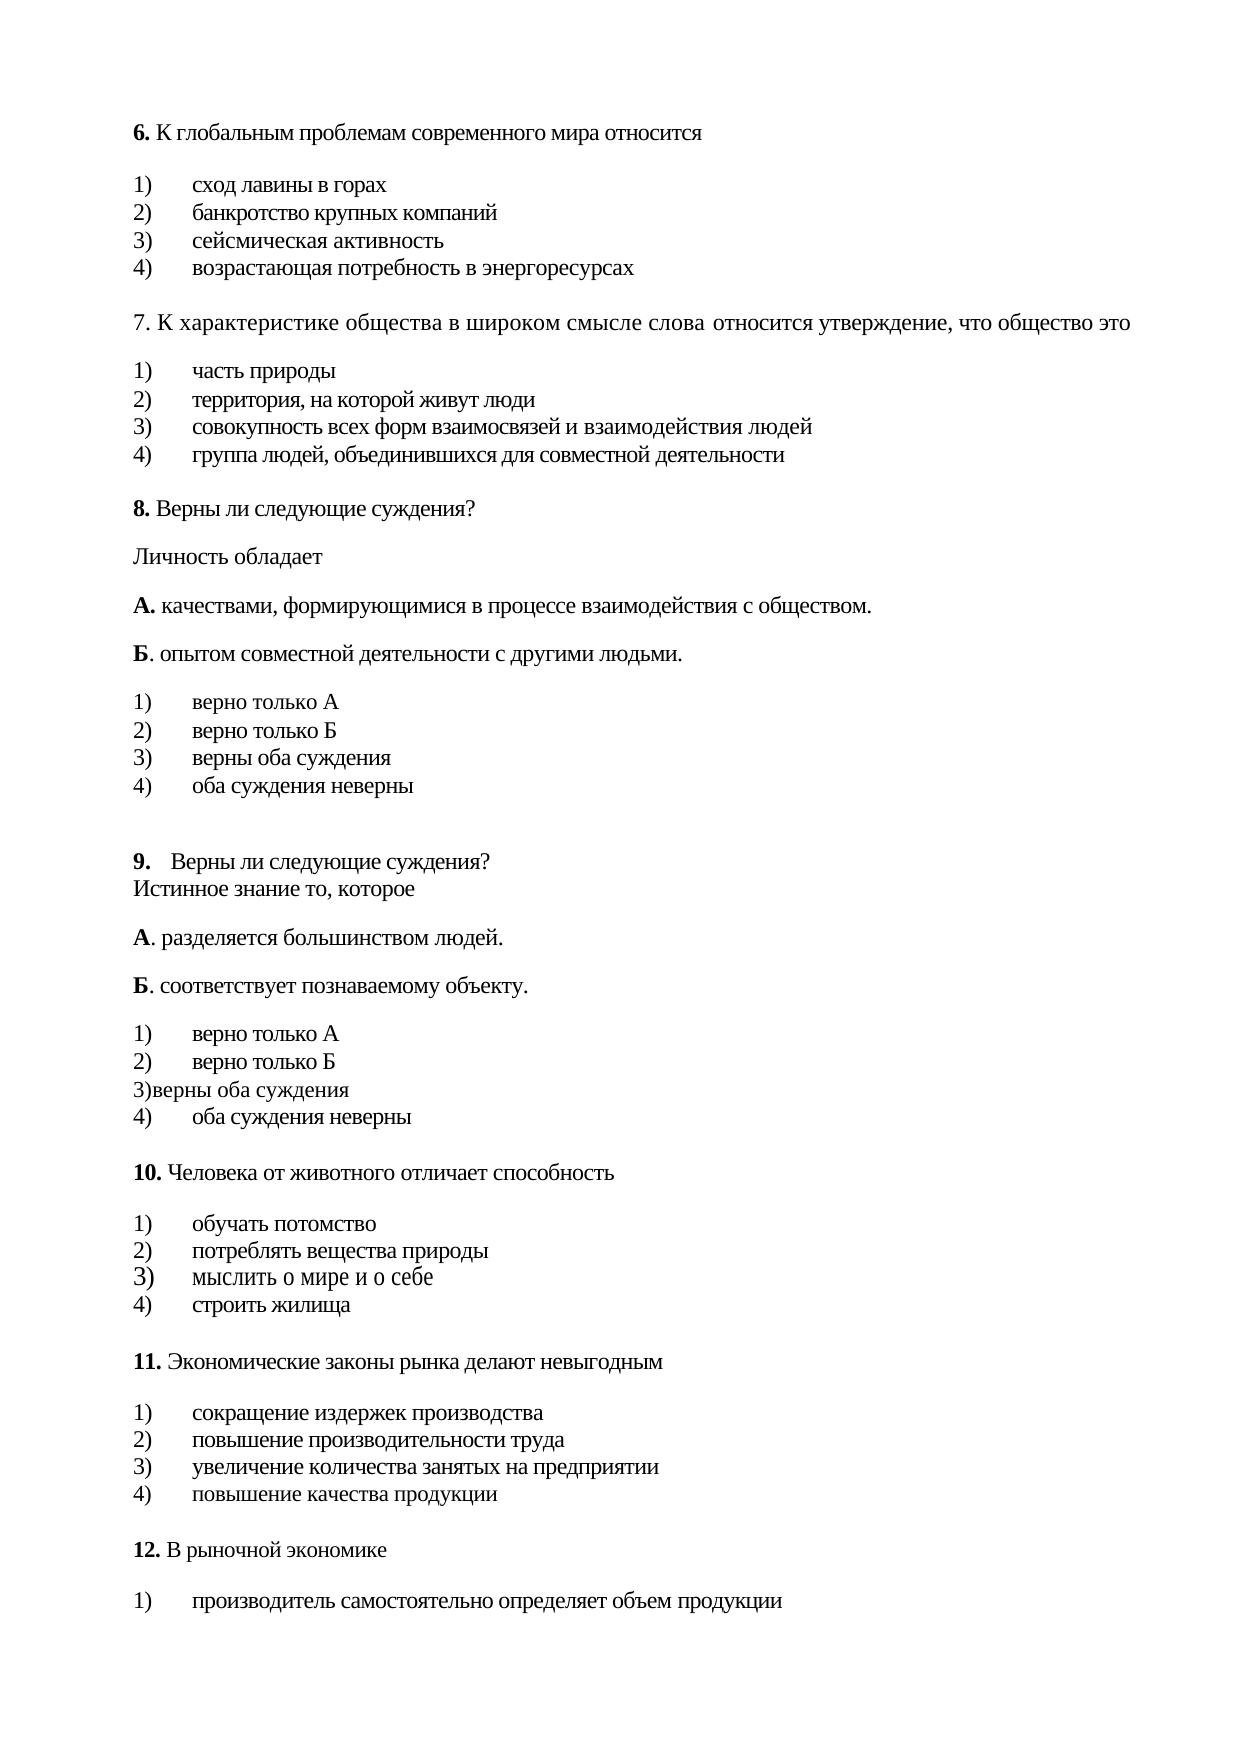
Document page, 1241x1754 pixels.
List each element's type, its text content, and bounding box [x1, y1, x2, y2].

list часть природы [133, 357, 1152, 384]
text Б. соответствует познаваемому объекту. [133, 971, 1152, 999]
list верно только А [133, 1020, 1152, 1047]
list сейсмическая активность [133, 226, 1152, 254]
list Верны ли следующие суждения? [133, 847, 1152, 875]
list группа людей, объединившихся для совместной деятельности [133, 440, 1108, 467]
text 8. Верны ли следующие суждения? [133, 494, 1152, 522]
text 6. К глобальным проблемам современного мира относится [133, 118, 1152, 146]
list повышение качества продукции [133, 1480, 1152, 1507]
list потреблять вещества природы [133, 1237, 1152, 1264]
list верно только А [133, 688, 1152, 715]
text 11. Экономические законы рынка делают невыгодным [133, 1347, 1152, 1374]
text 10. Человека от животного отличает способность [133, 1158, 1152, 1185]
list повышение производительности труда [133, 1426, 1152, 1453]
list верны оба суждения [133, 744, 1152, 771]
list увеличение количества занятых на предприятии [133, 1453, 1152, 1480]
list банкротство крупных компаний [133, 199, 1152, 226]
text 12. В рыночной экономике [133, 1536, 1152, 1562]
list сокращение издержек производства [133, 1399, 1152, 1426]
list верно только Б [133, 1047, 1152, 1075]
text Личность обладает [133, 543, 1152, 570]
list сход лавины в горах [133, 171, 1152, 198]
list оба суждения неверны [133, 1103, 1152, 1130]
text А. качествами, формирующимися в процессе взаимодействия с обществом. [133, 591, 1152, 619]
text 7. К характеристике общества в широком смысле слова относится утверждение, что общество это [133, 309, 1152, 336]
list оба суждения неверны [133, 771, 1152, 799]
list мыслить о мире и о себе [133, 1264, 1152, 1291]
list обучать потомство [133, 1210, 1152, 1237]
text Истинное знание то, которое [133, 875, 1152, 902]
text А. разделяется большинством людей. [133, 923, 1152, 951]
list верно только Б [133, 716, 1152, 744]
list совокупность всех форм взаимосвязей и взаимодействия людей [133, 412, 1020, 440]
list возрастающая потребность в энергоресурсах [133, 254, 1152, 281]
list верны оба суждения [133, 1075, 1152, 1103]
text Б. опытом совместной деятельности с другими людьми. [133, 639, 1152, 667]
list производитель самостоятельно определяет объем продукции [133, 1587, 1152, 1614]
list территория, на которой живут люди [133, 385, 1152, 412]
list строить жилища [133, 1291, 1152, 1318]
